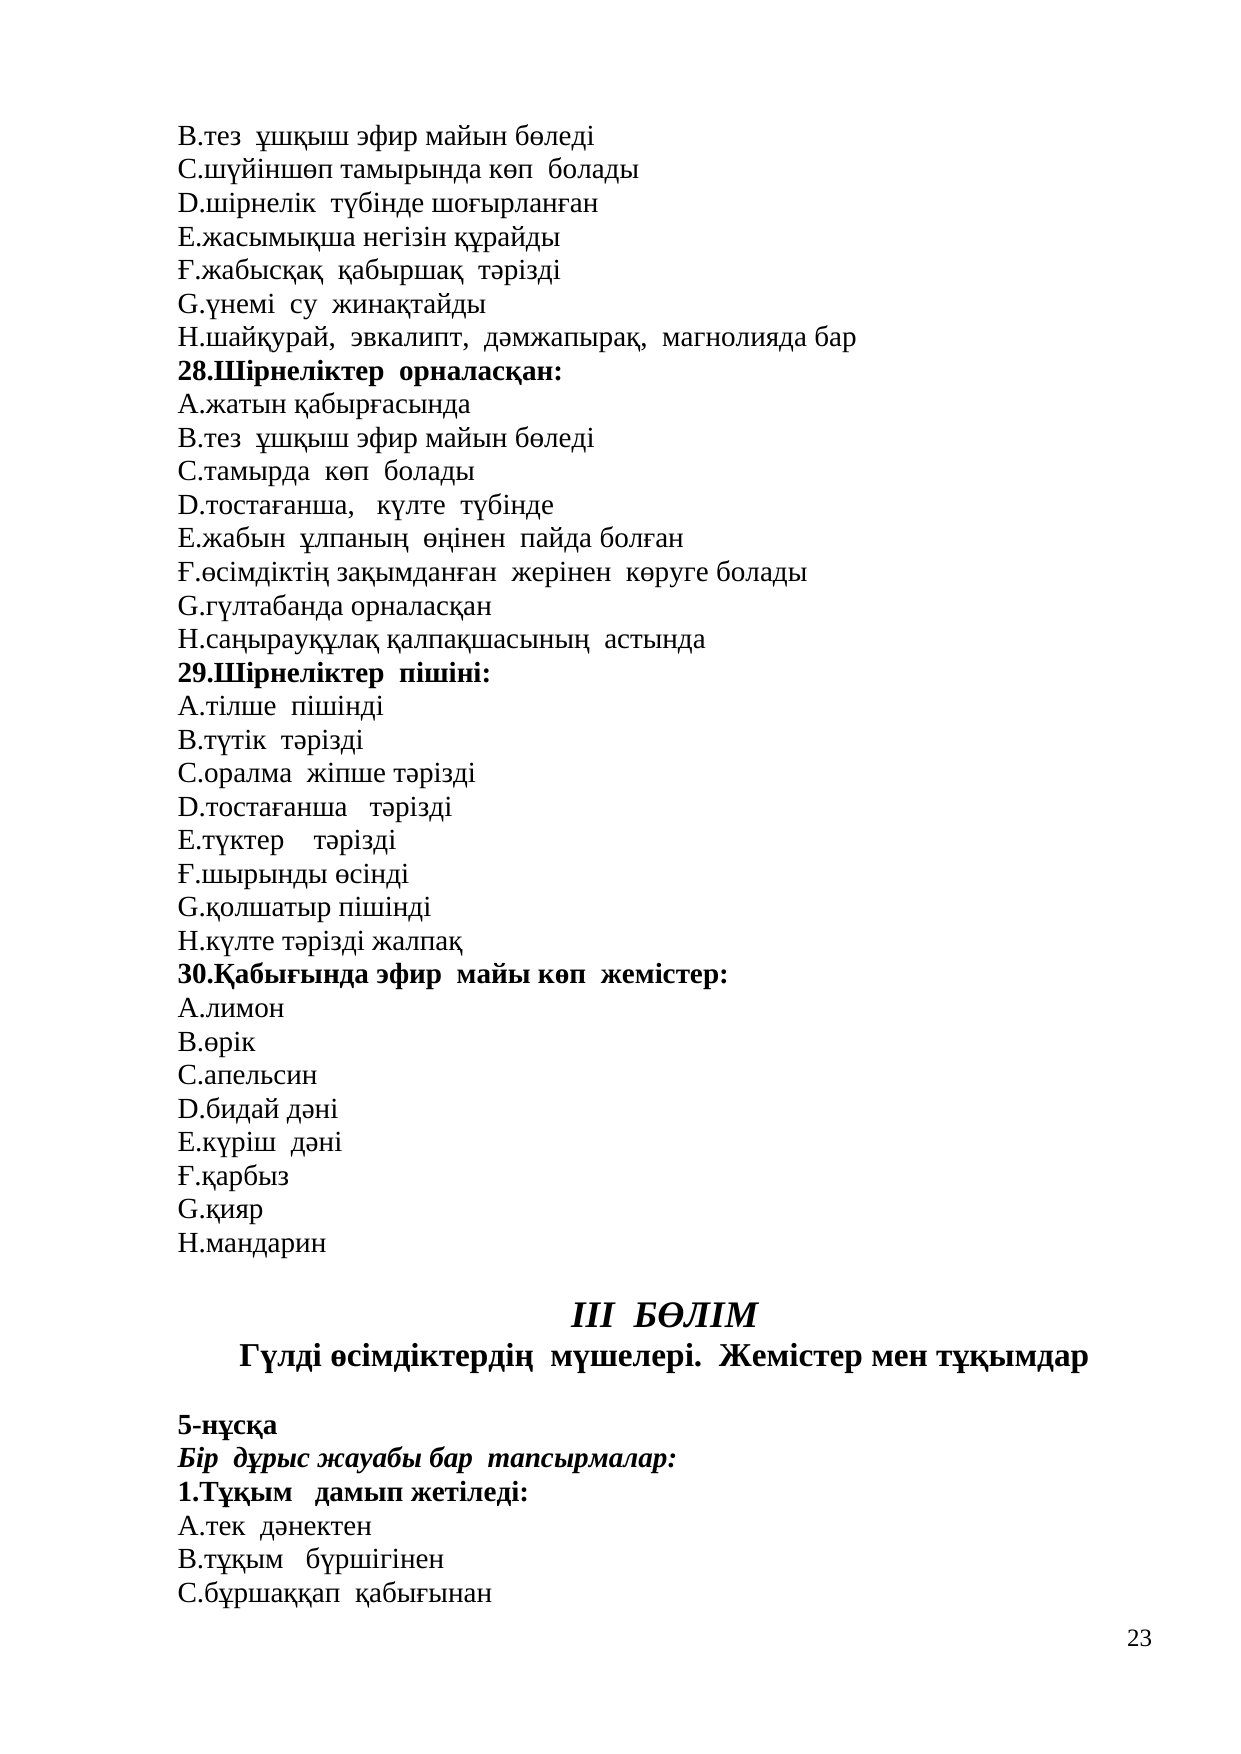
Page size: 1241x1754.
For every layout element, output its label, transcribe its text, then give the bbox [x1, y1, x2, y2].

text D.тостағанша, күлте түбінде [177, 487, 1152, 521]
text G.гүлтабанда орналасқан [177, 588, 1152, 621]
text 28.Шірнеліктер орналасқан: [177, 353, 1152, 386]
text D.шірнелік түбінде шоғырланған [177, 185, 1152, 219]
text 1.Тұқым дамып жетіледі: [177, 1474, 1152, 1508]
text Н.күлте тәрізді жалпақ [177, 923, 1152, 957]
text Н.мандарин [177, 1225, 1152, 1258]
text С.оралма жіпше тәрізді [177, 755, 1152, 789]
text D.бидай дәні [177, 1091, 1152, 1124]
text Ғ.қарбыз [177, 1158, 1152, 1191]
text А.лимон [177, 990, 1152, 1024]
text Е.жасымықша негізін құрайды [177, 219, 1152, 252]
text D.тостағанша тәрізді [177, 789, 1152, 822]
text C.бұршаққап қабығынан [177, 1575, 1152, 1608]
text Е.түктер тәрізді [177, 822, 1152, 856]
text В.өрік [177, 1024, 1152, 1057]
text Ғ.жабысқақ қабыршақ тәрізді [177, 252, 1152, 286]
text А.жатын қабырғасында [177, 386, 1152, 420]
text С.шүйіншөп тамырында көп болады [177, 152, 1152, 185]
text С.тамырда көп болады [177, 453, 1152, 487]
text 5-нұсқа [177, 1407, 1152, 1441]
text G.қолшатыр пішінді [177, 889, 1152, 923]
text Ғ.шырынды өсінді [177, 856, 1152, 889]
text В.тез ұшқыш эфир майын бөледі [177, 420, 1152, 453]
text А.тілше пішінді [177, 688, 1152, 722]
text B.тұқым бүршігінен [177, 1541, 1152, 1575]
text Е.күріш дәні [177, 1124, 1152, 1158]
text ІІІ БӨЛІМ [177, 1292, 1152, 1335]
text С.апельсин [177, 1057, 1152, 1091]
text A.тек дәнектен [177, 1508, 1152, 1541]
text G.үнемі су жинақтайды [177, 286, 1152, 319]
text В.түтік тәрізді [177, 722, 1152, 755]
text 29.Шірнеліктер пішіні: [177, 655, 1152, 688]
text G.қияр [177, 1191, 1152, 1225]
text Гүлді өсімдіктердің мүшелері. Жемістер мен тұқымдар [177, 1335, 1152, 1373]
text Ғ.өсімдіктің зақымданған жерінен көруге болады [177, 554, 1152, 588]
text Н.шайқурай, эвкалипт, дәмжапырақ, магнолияда бар [177, 319, 1152, 353]
text В.тез ұшқыш эфир майын бөледі [177, 118, 1152, 152]
text 30.Қабығында эфир майы көп жемістер: [177, 957, 1152, 990]
text Бір дұрыс жауабы бар тапсырмалар: [177, 1441, 1152, 1474]
text Е.жабын ұлпаның өңінен пайда болған [177, 521, 1152, 554]
text Н.саңырауқұлақ қалпақшасының астында [177, 621, 1152, 655]
